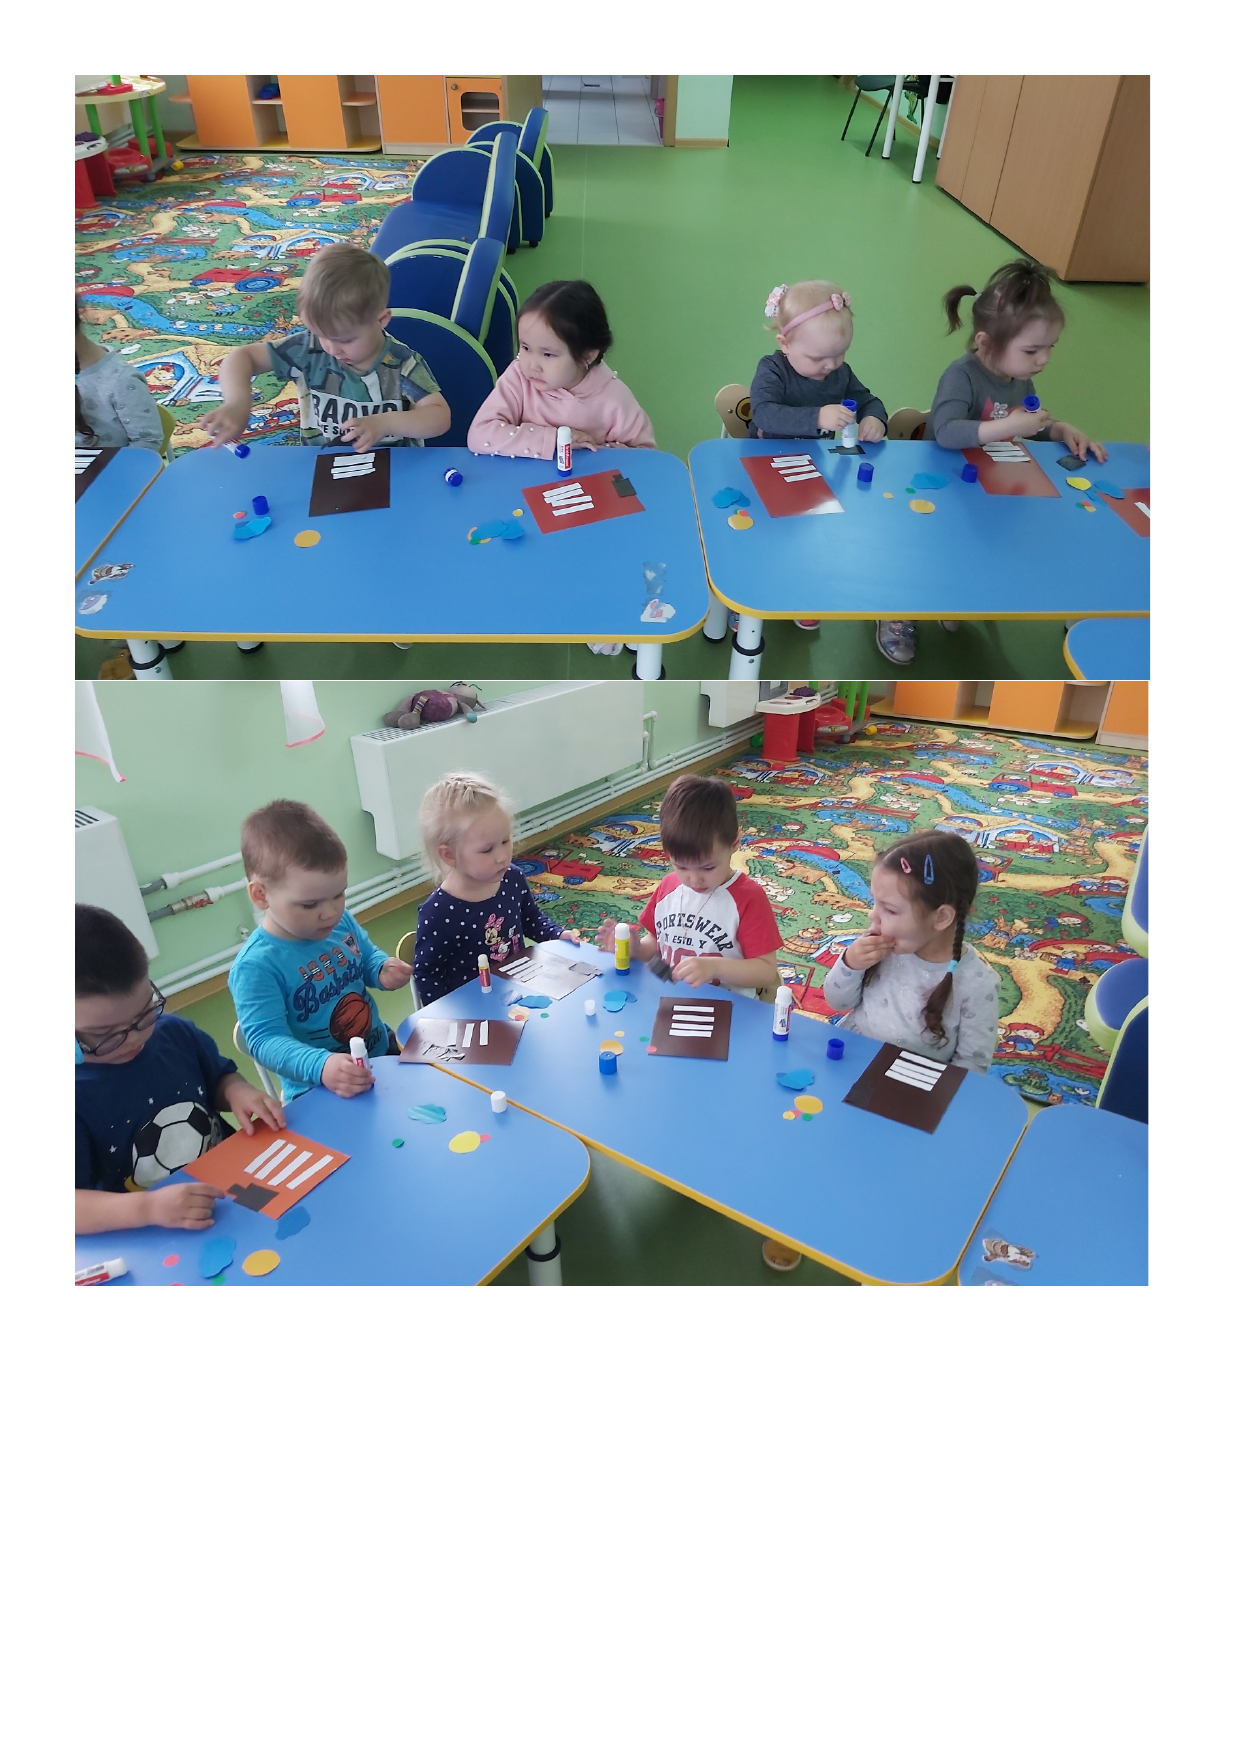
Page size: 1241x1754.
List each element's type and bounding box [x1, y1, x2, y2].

picture [75, 681, 1149, 1286]
picture [75, 75, 1150, 680]
